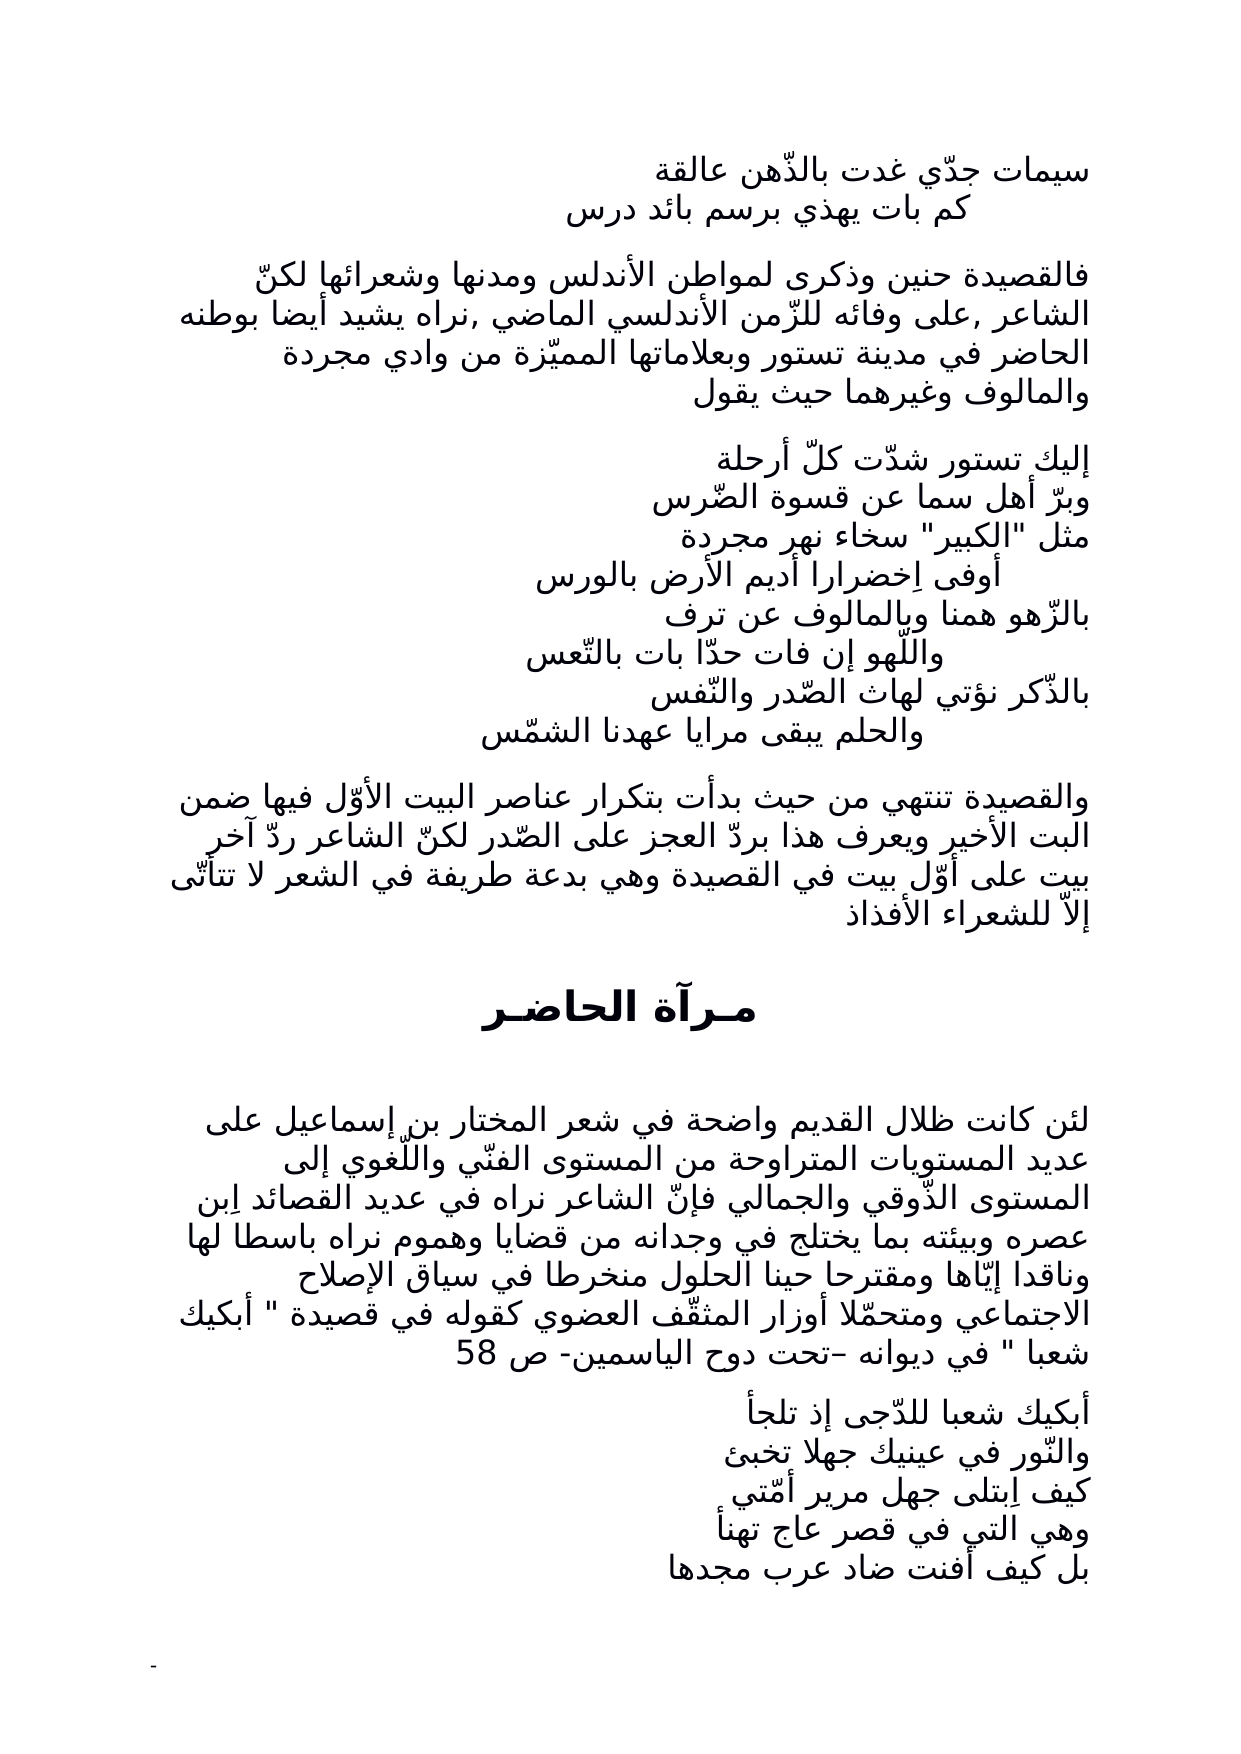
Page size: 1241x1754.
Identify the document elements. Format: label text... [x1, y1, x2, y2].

text وهي التي في قصر عاج تهنأ [371, 1510, 1090, 1549]
text أبكيك شعبا للدّجى إذ تلجأ [371, 1393, 1090, 1432]
text كم بات يهذي برسم بائد درس [371, 189, 1090, 228]
text كيف اِبتلى جهل مرير أمّتي [371, 1471, 1090, 1510]
text والقصيدة تنتهي من حيث بدأت بتكرار عناصر البيت الأوّل فيها ضمن البت الأخير ويعرف هذا بردّ العجز على الصّدر لكنّ الشاعر ردّ آخر بيت على أوّل بيت في القصيدة وهي بدعة طريفة في الشعر لا تتأتّى إلاّ للشعراء الأفذاذ [150, 778, 1090, 933]
text بل كيف أفنت ضاد عرب مجدها [371, 1549, 1090, 1588]
text إليك تستور شدّت كلّ أرحلة [371, 439, 1090, 478]
text بالزّهو همنا وبالمالوف عن ترف [371, 594, 1090, 633]
text فالقصيدة حنين وذكرى لمواطن الأندلس ومدنها وشعرائها لكنّ الشاعر ,على وفائه للزّمن الأندلسي الماضي ,نراه يشيد أيضا بوطنه الحاضر في مدينة تستور وبعلاماتها المميّزة من وادي مجردة والمالوف وغيرهما حيث يقول [150, 256, 1090, 411]
text لئن كانت ظلال القديم واضحة في شعر المختار بن إسماعيل على عديد المستويات المتراوحة من المستوى الفنّي واللّغوي إلى المستوى الذّوقي والجمالي فإنّ الشاعر نراه في عديد القصائد اِبن عصره وبيئته بما يختلج في وجدانه من قضايا وهموم نراه باسطا لها وناقدا إيّاها ومقترحا حينا الحلول منخرطا في سياق الإصلاح الاجتماعي ومتحمّلا أوزار المثقّف العضوي كقوله في قصيدة " أبكيك شعبا " في ديوانه –تحت دوح الياسمين- ص 58 [150, 1101, 1090, 1372]
text أوفى اِخضرارا أديم الأرض بالورس [371, 556, 1090, 594]
text سيمات جدّي غدت بالذّهن عالقة [371, 150, 1090, 189]
text وبرّ أهل سما عن قسوة الضّرس [224, 478, 1090, 517]
text واللّهو إن فات حدّا بات بالتّعس [298, 633, 1090, 672]
text والحلم يبقى مرايا عهدنا الشمّس [150, 711, 1090, 750]
text مثل "الكبير" سخاء نهر مجردة [371, 517, 1090, 556]
text مـرآة الحاضـر [150, 982, 1090, 1031]
text والنّور في عينيك جهلا تخبئ [445, 1432, 1090, 1471]
text بالذّكر نؤتي لهاث الصّدر والنّفس [371, 672, 1090, 711]
